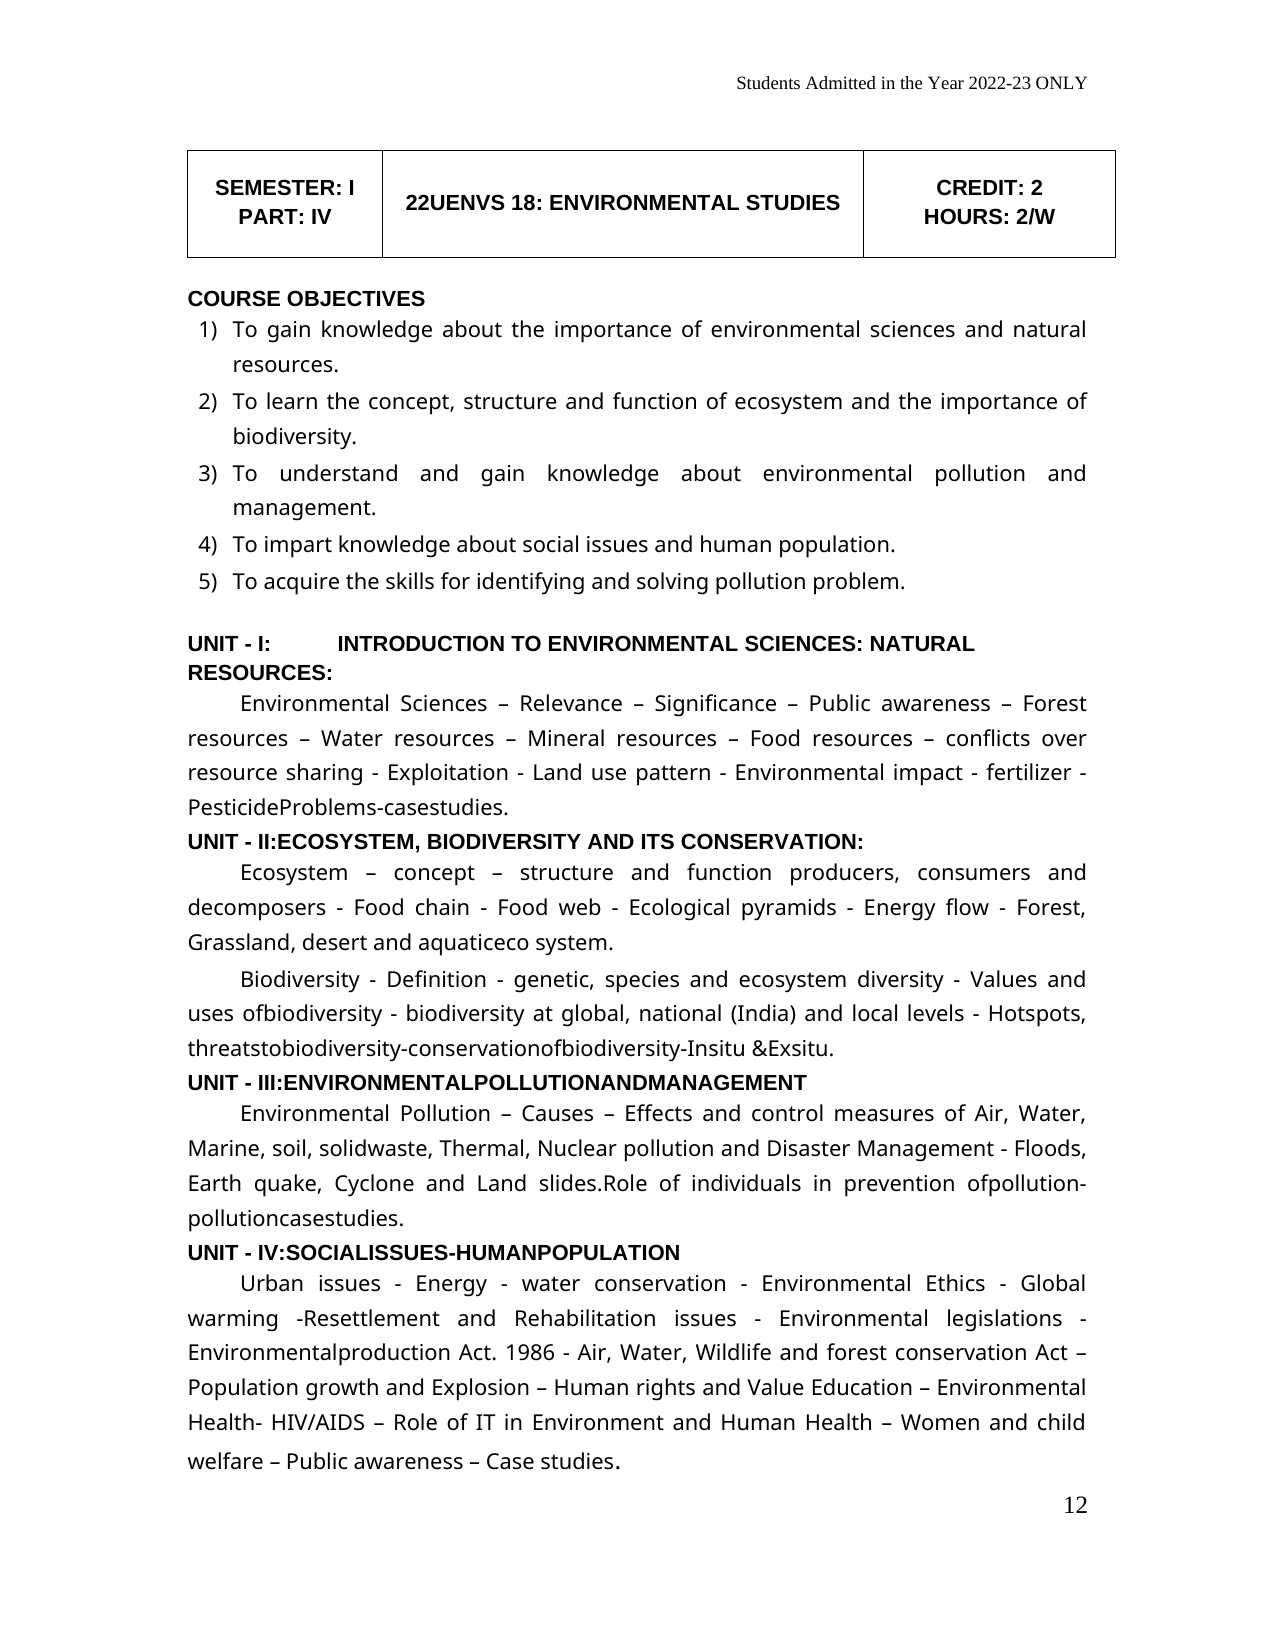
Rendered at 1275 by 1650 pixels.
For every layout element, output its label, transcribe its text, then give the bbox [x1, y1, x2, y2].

text Urban issues - Energy - water conservation - Environmental Ethics - Global warming -Resettlement and Rehabilitation issues - Environmental legislations - Environmentalproduction Act. 1986 - Air, Water, Wildlife and forest conservation Act – Population growth and Explosion – Human rights and Value Education – Environmental Health- HIV/AIDS – Role of IT in Environment and Human Health – Women and child welfare – Public awareness – Case studies. [187, 1268, 1088, 1477]
text Ecosystem – concept – structure and function producers, consumers and decomposers - Food chain - Food web - Ecological pyramids - Energy flow - Forest, Grassland, desert and aquaticeco system. [187, 857, 1088, 957]
text Biodiversity - Definition - genetic, species and ecosystem diversity - Values and uses ofbiodiversity - biodiversity at global, national (India) and local levels - Hotspots, threatstobiodiversity-conservationofbiodiversity-Insitu &Exsitu. [187, 964, 1088, 1063]
text UNIT - IV:SOCIALISSUES-HUMANPOPULATION [187, 1239, 1088, 1265]
text To gain knowledge about the importance of environmental sciences and natural resources. [217, 314, 1088, 379]
list To learn the concept, structure and function of ecosystem and the importance of biodiversity. [217, 386, 1088, 451]
text UNIT - I: INTRODUCTION TO ENVIRONMENTAL SCIENCES: NATURAL RESOURCES: [187, 631, 1088, 685]
table_header CREDIT: 2 HOURS: 2/W [864, 151, 1115, 257]
list To understand and gain knowledge about environmental pollution and management. [217, 458, 1088, 522]
table_header 22UENVS 18: ENVIRONMENTAL STUDIES [383, 151, 863, 257]
text UNIT - II:ECOSYSTEM, BIODIVERSITY AND ITS CONSERVATION: [187, 829, 1088, 854]
list To impart knowledge about social issues and human population. [217, 529, 1088, 559]
text COURSE OBJECTIVES [187, 286, 1088, 311]
list To acquire the skills for identifying and solving pollution problem. [217, 566, 1088, 596]
table_header SEMESTER: I PART: IV [188, 151, 382, 257]
text Environmental Sciences – Relevance – Significance – Public awareness – Forest resources – Water resources – Mineral resources – Food resources – conflicts over resource sharing - Exploitation - Land use pattern - Environmental impact - fertilizer -PesticideProblems-casestudies. [187, 688, 1088, 822]
text Environmental Pollution – Causes – Effects and control measures of Air, Water, Marine, soil, solidwaste, Thermal, Nuclear pollution and Disaster Management - Floods, Earth quake, Cyclone and Land slides.Role of individuals in prevention ofpollution-pollutioncasestudies. [187, 1098, 1088, 1232]
text UNIT - III:ENVIRONMENTALPOLLUTIONANDMANAGEMENT [187, 1070, 1088, 1095]
